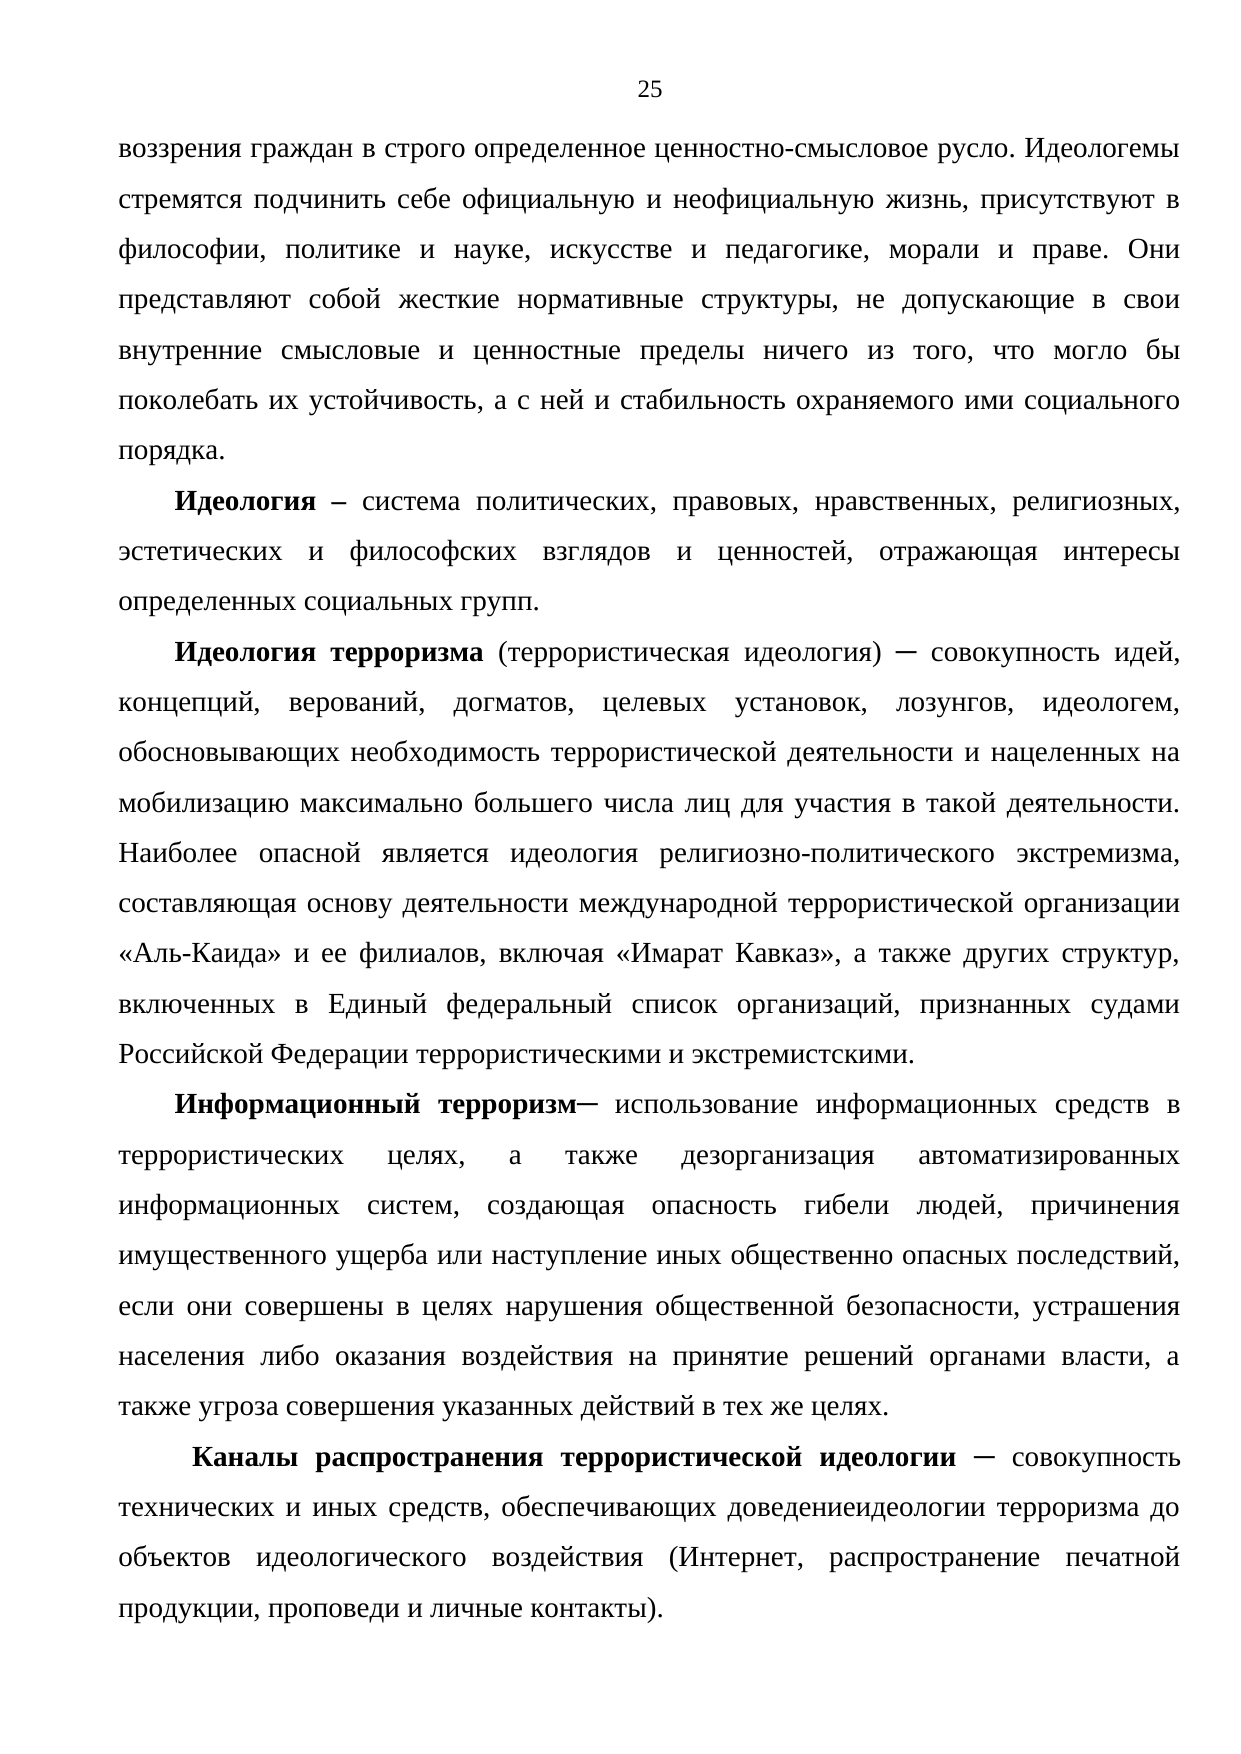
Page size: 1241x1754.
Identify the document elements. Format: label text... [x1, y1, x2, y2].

text Каналы распространения террористической идеологии ─ совокупность технических и иных средств, обеспечивающих доведениеидеологии терроризма до объектов идеологического воздействия (Интернет, распространение печатной продукции, проповеди и личные контакты). [118, 1439, 1181, 1623]
text Идеология терроризма (террористическая идеология) ─ совокупность идей, концепций, верований, догматов, целевых установок, лозунгов, идеологем, обосновывающих необходимость террористической деятельности и нацеленных на мобилизацию максимально большего числа лиц для участия в такой деятельности. Наиболее опасной является идеология религиозно-политического экстремизма, составляющая основу деятельности международной террористической организации «Аль-Каида» и ее филиалов, включая «Имарат Кавказ», а также других структур, включенных в Единый федеральный список организаций, признанных судами Российской Федерации террористическими и экстремистскими. [118, 634, 1181, 1070]
text Информационный терроризм─ использование информационных средств в террористических целях, а также дезорганизация автоматизированных информационных систем, создающая опасность гибели людей, причинения имущественного ущерба или наступление иных общественно опасных последствий, если они совершены в целях нарушения общественной безопасности, устрашения населения либо оказания воздействия на принятие решений органами власти, а также угроза совершения указанных действий в тех же целях. [118, 1087, 1181, 1422]
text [118, 131, 1181, 466]
text Идеология – система политических, правовых, нравственных, религиозных, эстетических и философских взглядов и ценностей, отражающая интересы определенных социальных групп. [118, 483, 1181, 617]
